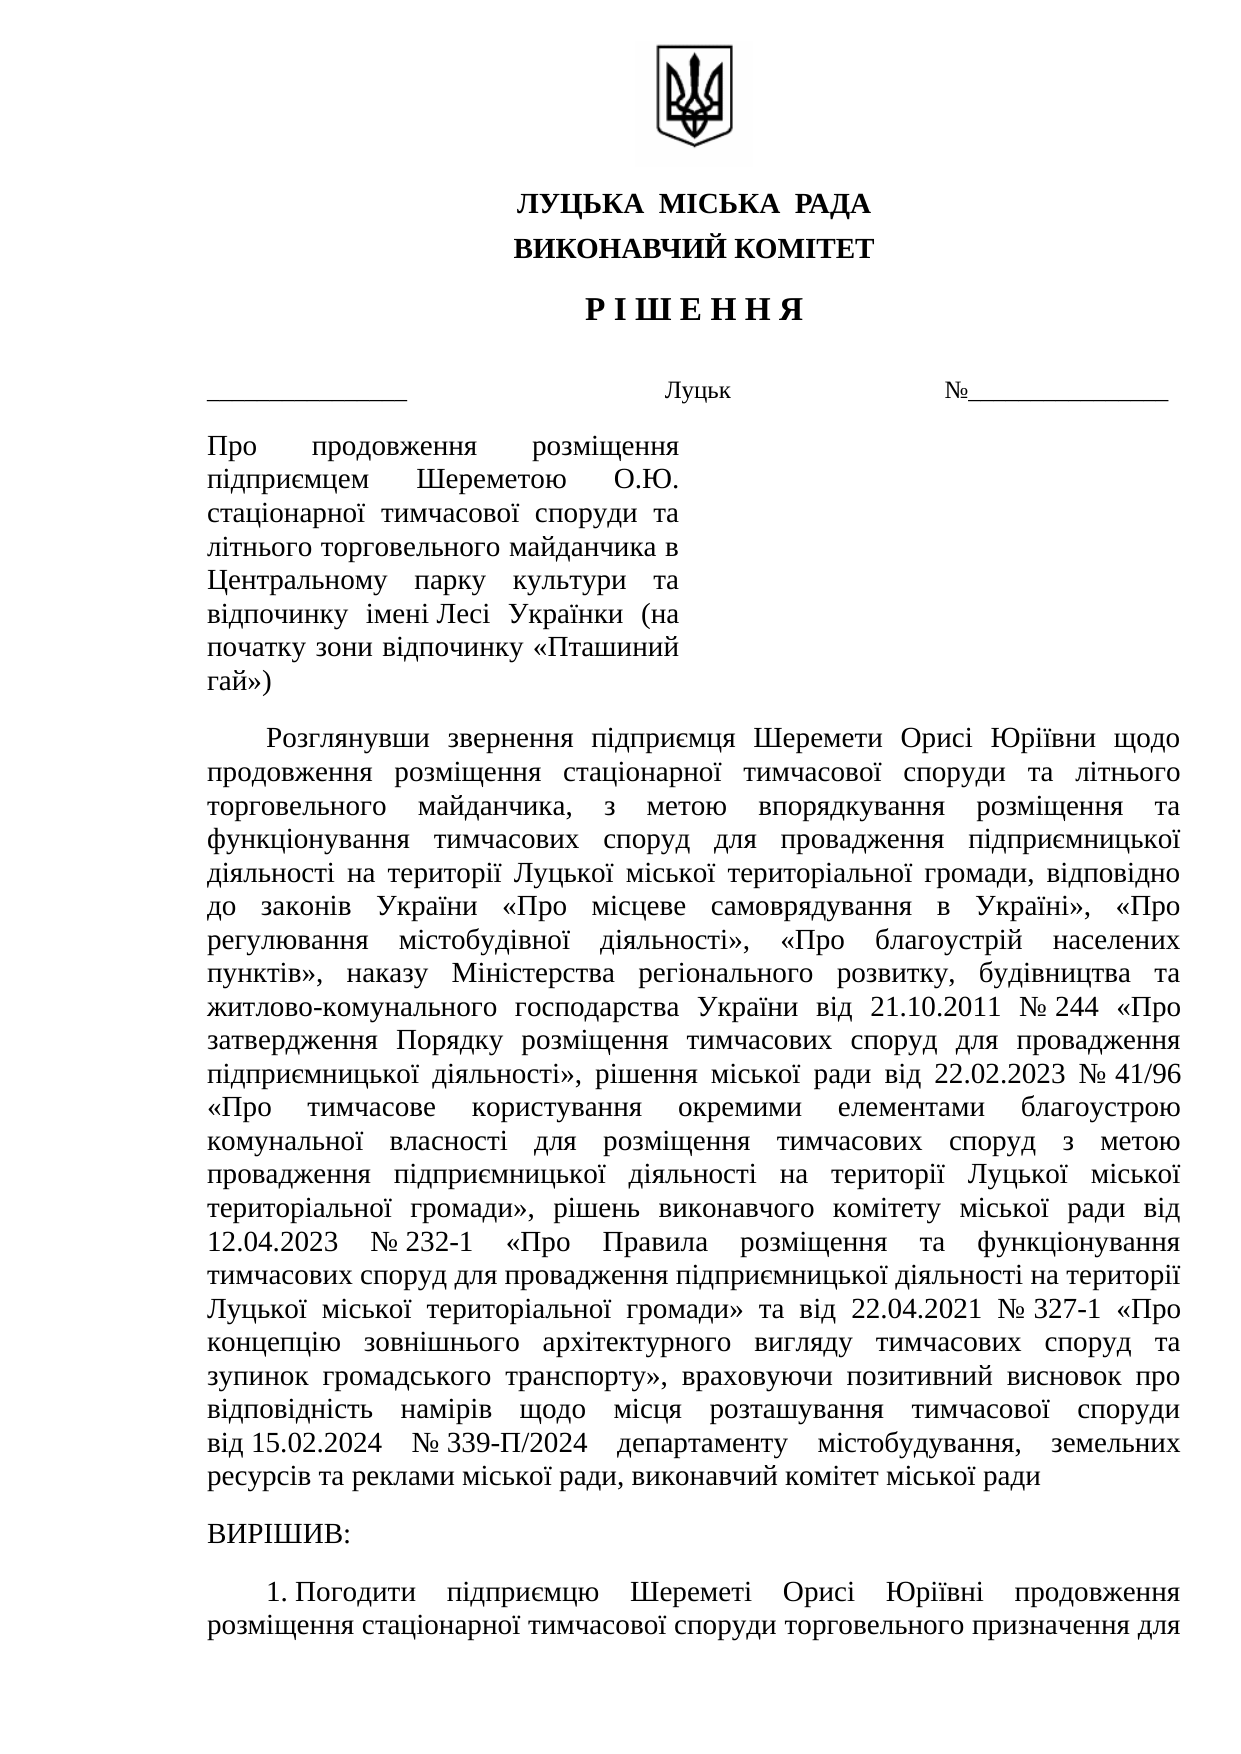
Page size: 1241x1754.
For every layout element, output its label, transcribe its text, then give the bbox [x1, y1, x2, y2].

text Про продовження розміщення підприємцем Шереметою О.Ю. стаціонарної тимчасової споруди та літнього торговельного майданчика в Центральному парку культури та відпочинку імені Лесі Українки (на початку зони відпочинку «Пташиний гай») [207, 428, 679, 696]
subtitle ВИКОНАВЧИЙ КОМІТЕТ [207, 231, 1181, 265]
text ________________ Луцьк №________________ [207, 375, 1181, 404]
text ВИРІШИВ: [207, 1516, 1181, 1549]
subtitle Р І Ш Е Н Н Я [207, 289, 1181, 327]
text Розглянувши звернення підприємця Шеремети Орисі Юріївни щодо продовження розміщення стаціонарної тимчасової споруди та літнього торговельного майданчика, з метою впорядкування розміщення та функціонування тимчасових споруд для провадження підприємницької діяльності на території Луцької міської територіальної громади, відповідно до законів України «Про місцеве самоврядування в Україні», «Про регулювання містобудівної діяльності», «Про благоустрій населених пунктів», наказу Міністерства регіонального розвитку, будівництва та житлово-комунального господарства України від 21.10.2011 № 244 «Про затвердження Порядку розміщення тимчасових споруд для провадження підприємницької діяльності», рішення міської ради від 22.02.2023 № 41/96 «Про тимчасове користування окремими елементами благоустрою комунальної власності для розміщення тимчасових споруд з метою провадження підприємницької діяльності на території Луцької міської територіальної громади», рішень виконавчого комітету міської ради від 12.04.2023 № 232-1 «Про Правила розміщення та функціонування тимчасових споруд для провадження підприємницької діяльності на території Луцької міської територіальної громади» та від 22.04.2021 № 327-1 «Про концепцію зовнішнього архітектурного вигляду тимчасових споруд та зупинок громадського транспорту», враховуючи позитивний висновок про відповідність намірів щодо місця розташування тимчасової споруди від 15.02.2024 № 339-П/2024 департаменту містобудування, земельних ресурсів та реклами міської ради, виконавчий комітет міської ради [207, 721, 1181, 1492]
subtitle ЛУЦЬКА МІСЬКА РАДА [207, 186, 1181, 219]
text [207, 1574, 1181, 1641]
